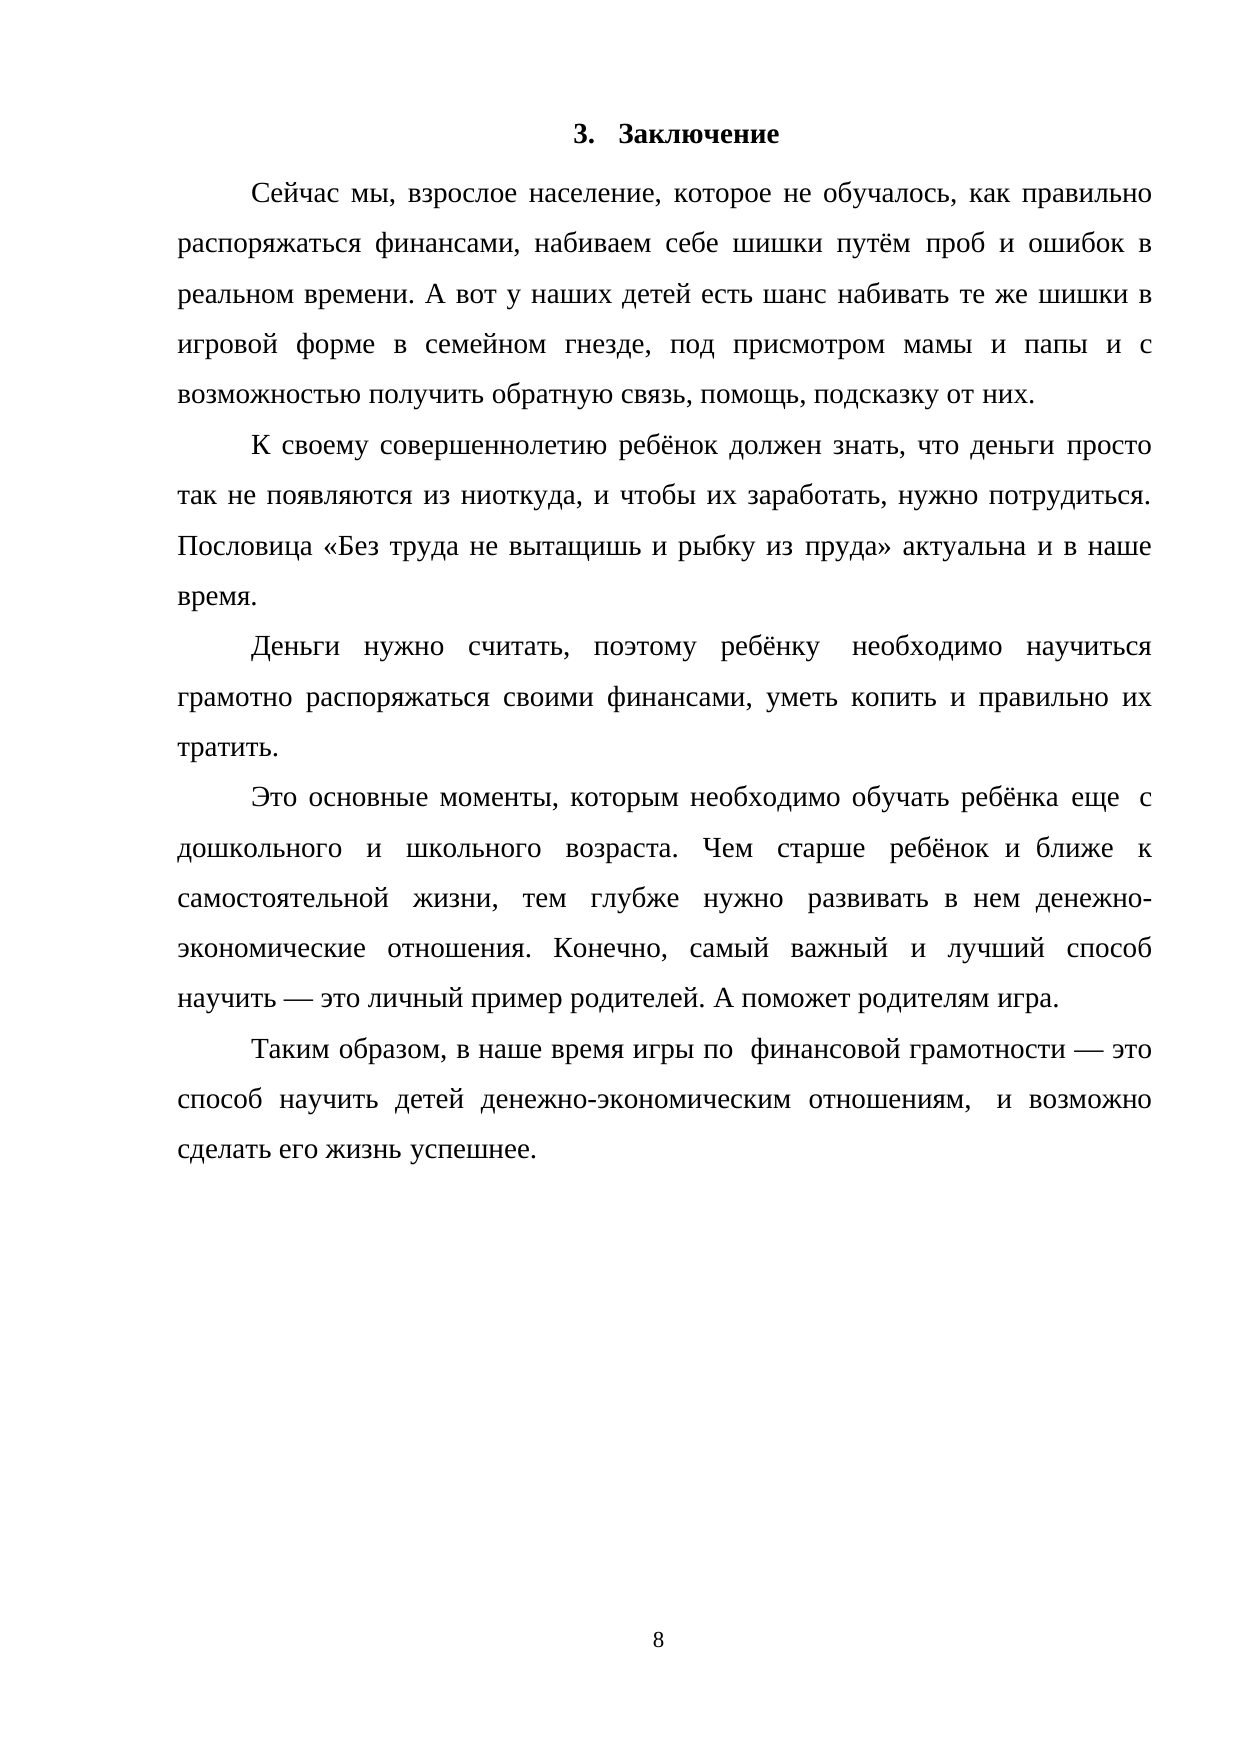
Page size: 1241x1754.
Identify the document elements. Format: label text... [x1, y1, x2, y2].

text Сейчас мы, взрослое население, которое не обучалось, как правильно распоряжаться финансами, набиваем себе шишки путём проб и ошибок в реальном времени. А вот у наших детей есть шанс набивать те же шишки в игровой форме в семейном гнезде, под присмотром мамы и папы и с возможностью получить обратную связь, помощь, подсказку от них. [177, 175, 1152, 410]
text Деньги нужно считать, поэтому ребёнку необходимо научиться грамотно распоряжаться своими финансами, уметь копить и правильно их тратить. [177, 628, 1152, 762]
text Это основные моменты, которым необходимо обучать ребёнка еще с дошкольного и школьного возраста. Чем старше ребёнок и ближе к самостоятельной жизни, тем глубже нужно развивать в нем денежно-экономические отношения. Конечно, самый важный и лучший способ научить — это личный пример родителей. А поможет родителям игра. [177, 779, 1152, 1014]
text К своему совершеннолетию ребёнок должен знать, что деньги просто так не появляются из ниоткуда, и чтобы их заработать, нужно потрудиться. Пословица «Без труда не вытащишь и рыбку из пруда» актуальна и в наше время. [177, 427, 1152, 611]
list Заключение [164, 116, 1188, 149]
text Таким образом, в наше время игры по финансовой грамотности — это способ научить детей денежно-экономическим отношениям, и возможно сделать его жизнь успешнее. [177, 1031, 1152, 1165]
